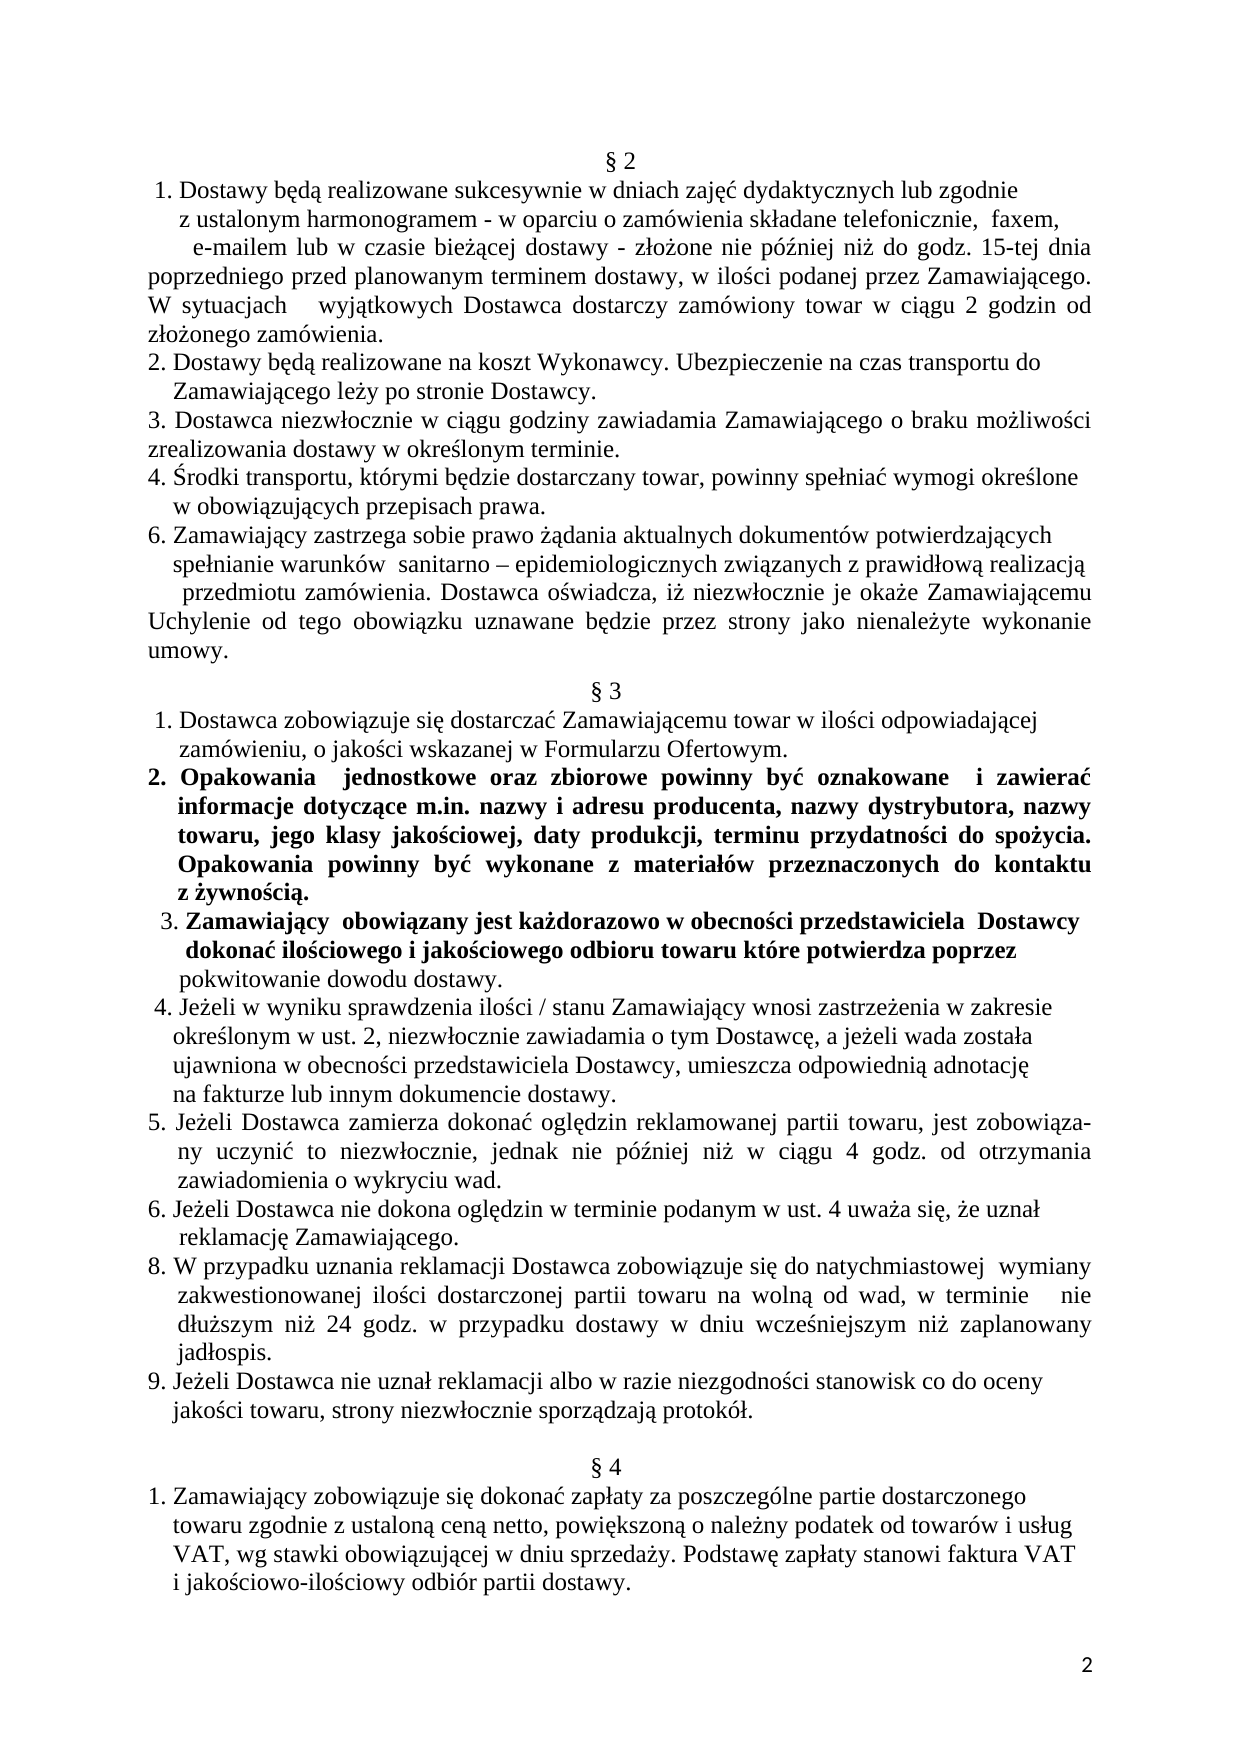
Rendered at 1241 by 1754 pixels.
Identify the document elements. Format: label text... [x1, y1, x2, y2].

text z ustalonym harmonogramem - w oparciu o zamówienia składane telefonicznie, faxem, [148, 204, 1092, 232]
text 6. Zamawiający zastrzega sobie prawo żądania aktualnych dokumentów potwierdzających [148, 520, 1092, 549]
text 4. Jeżeli w wyniku sprawdzenia ilości / stanu Zamawiający wnosi zastrzeżenia w zakresie [148, 992, 1092, 1021]
text 6. Jeżeli Dostawca nie dokona oględzin w terminie podanym w ust. 4 uważa się, że uznał [148, 1194, 1092, 1222]
text 1. Zamawiający zobowiązuje się dokonać zapłaty za poszczególne partie dostarczonego [148, 1481, 1092, 1510]
text i jakościowo-ilościowy odbiór partii dostawy. [148, 1567, 1092, 1596]
text 4. Środki transportu, którymi będzie dostarczany towar, powinny spełniać wymogi określone [148, 462, 1092, 491]
text zamówieniu, o jakości wskazanej w Formularzu Ofertowym. [148, 734, 1092, 762]
text § 4 [516, 1452, 1092, 1481]
text reklamację Zamawiającego. [148, 1222, 1092, 1251]
text § 3 [516, 676, 1092, 705]
text 3. Dostawca niezwłocznie w ciągu godziny zawiadamia Zamawiającego o braku możliwości zrealizowania dostawy w określonym terminie. [148, 405, 1092, 462]
text na fakturze lub innym dokumencie dostawy. [148, 1079, 1092, 1107]
text Zamawiającego leży po stronie Dostawcy. [148, 376, 1092, 405]
text pokwitowanie dowodu dostawy. [148, 964, 1092, 992]
text e-mailem lub w czasie bieżącej dostawy - złożone nie później niż do godz. 15-tej dnia poprzedniego przed planowanym terminem dostawy, w ilości podanej przez Zamawiającego. W sytuacjach wyjątkowych Dostawca dostarczy zamówiony towar w ciągu 2 godzin od złożonego zamówienia. [148, 232, 1092, 347]
text w obowiązujących przepisach prawa. [148, 491, 1092, 520]
text 9. Jeżeli Dostawca nie uznał reklamacji albo w razie niezgodności stanowisk co do oceny [148, 1366, 1092, 1395]
text 3. Zamawiający obowiązany jest każdorazowo w obecności przedstawiciela Dostawcy [148, 906, 1092, 935]
text towaru zgodnie z ustaloną ceną netto, powiększoną o należny podatek od towarów i usług [148, 1510, 1092, 1539]
text 1. Dostawy będą realizowane sukcesywnie w dniach zajęć dydaktycznych lub zgodnie [148, 175, 1092, 204]
text określonym w ust. 2, niezwłocznie zawiadamia o tym Dostawcę, a jeżeli wada została [148, 1021, 1092, 1050]
text § 2 [148, 146, 1092, 175]
text jakości towaru, strony niezwłocznie sporządzają protokół. [148, 1395, 1092, 1424]
text 2. Dostawy będą realizowane na koszt Wykonawcy. Ubezpieczenie na czas transportu do [148, 347, 1092, 376]
text dokonać ilościowego i jakościowego odbioru towaru które potwierdza poprzez [148, 935, 1092, 964]
text VAT, wg stawki obowiązującej w dniu sprzedaży. Podstawę zapłaty stanowi faktura VAT [148, 1539, 1092, 1567]
text przedmiotu zamówienia. Dostawca oświadcza, iż niezwłocznie je okaże Zamawiającemu Uchylenie od tego obowiązku uznawane będzie przez strony jako nienależyte wykonanie umowy. [148, 577, 1092, 664]
text 8. W przypadku uznania reklamacji Dostawca zobowiązuje się do natychmiastowej wymiany zakwestionowanej ilości dostarczonej partii towaru na wolną od wad, w terminie nie dłuższym niż 24 godz. w przypadku dostawy w dniu wcześniejszym niż zaplanowany jadłospis. [148, 1251, 1092, 1366]
text 1. Dostawca zobowiązuje się dostarczać Zamawiającemu towar w ilości odpowiadającej [148, 705, 1092, 734]
text 2. Opakowania jednostkowe oraz zbiorowe powinny być oznakowane i zawierać informacje dotyczące m.in. nazwy i adresu producenta, nazwy dystrybutora, nazwy towaru, jego klasy jakościowej, daty produkcji, terminu przydatności do spożycia. Opakowania powinny być wykonane z materiałów przeznaczonych do kontaktu z żywnością. [148, 762, 1092, 906]
text spełnianie warunków sanitarno – epidemiologicznych związanych z prawidłową realizacją [148, 549, 1092, 577]
text 5. Jeżeli Dostawca zamierza dokonać oględzin reklamowanej partii towaru, jest zobowiąza- ny uczynić to niezwłocznie, jednak nie później niż w ciągu 4 godz. od otrzymania zawiadomienia o wykryciu wad. [148, 1107, 1092, 1194]
text ujawniona w obecności przedstawiciela Dostawcy, umieszcza odpowiednią adnotację [148, 1050, 1092, 1079]
